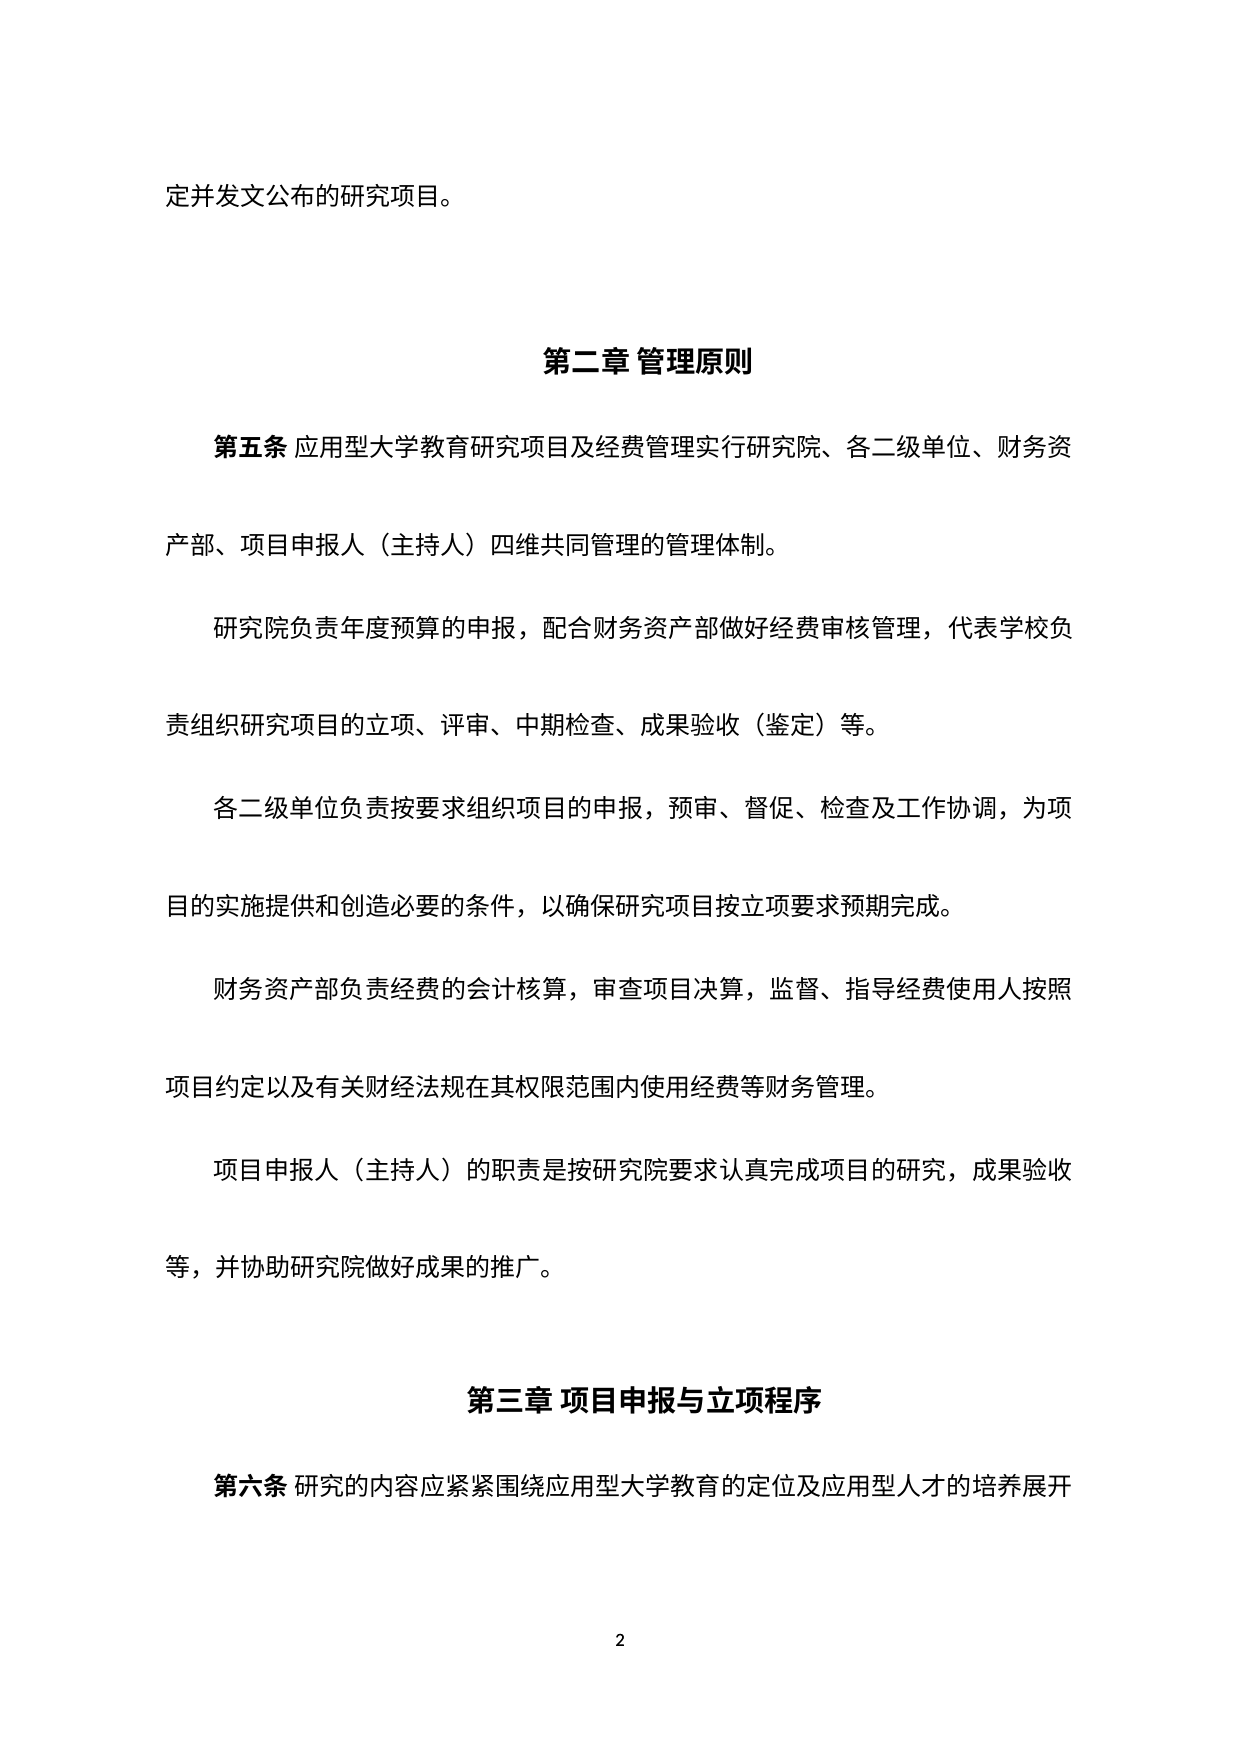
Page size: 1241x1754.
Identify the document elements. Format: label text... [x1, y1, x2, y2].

text 研究院负责年度预算的申报，配合财务资产部做好经费审核管理，代表学校负责组织研究项目的立项、评审、中期检查、成果验收（鉴定）等。 [165, 594, 1075, 756]
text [165, 1452, 1075, 1517]
text 第三章 项目申报与立项程序 [165, 1366, 1075, 1431]
text 财务资产部负责经费的会计核算，审查项目决算，监督、指导经费使用人按照项目约定以及有关财经法规在其权限范围内使用经费等财务管理。 [165, 955, 1075, 1118]
text 项目申报人（主持人）的职责是按研究院要求认真完成项目的研究，成果验收等，并协助研究院做好成果的推广。 [165, 1136, 1075, 1298]
text 各二级单位负责按要求组织项目的申报，预审、督促、检查及工作协调，为项目的实施提供和创造必要的条件，以确保研究项目按立项要求预期完成。 [165, 774, 1075, 937]
text 第二章 管理原则 [165, 327, 1075, 392]
text 第五条 应用型大学教育研究项目及经费管理实行研究院、各二级单位、财务资产部、项目申报人（主持人）四维共同管理的管理体制。 [165, 413, 1075, 576]
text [165, 162, 1075, 227]
